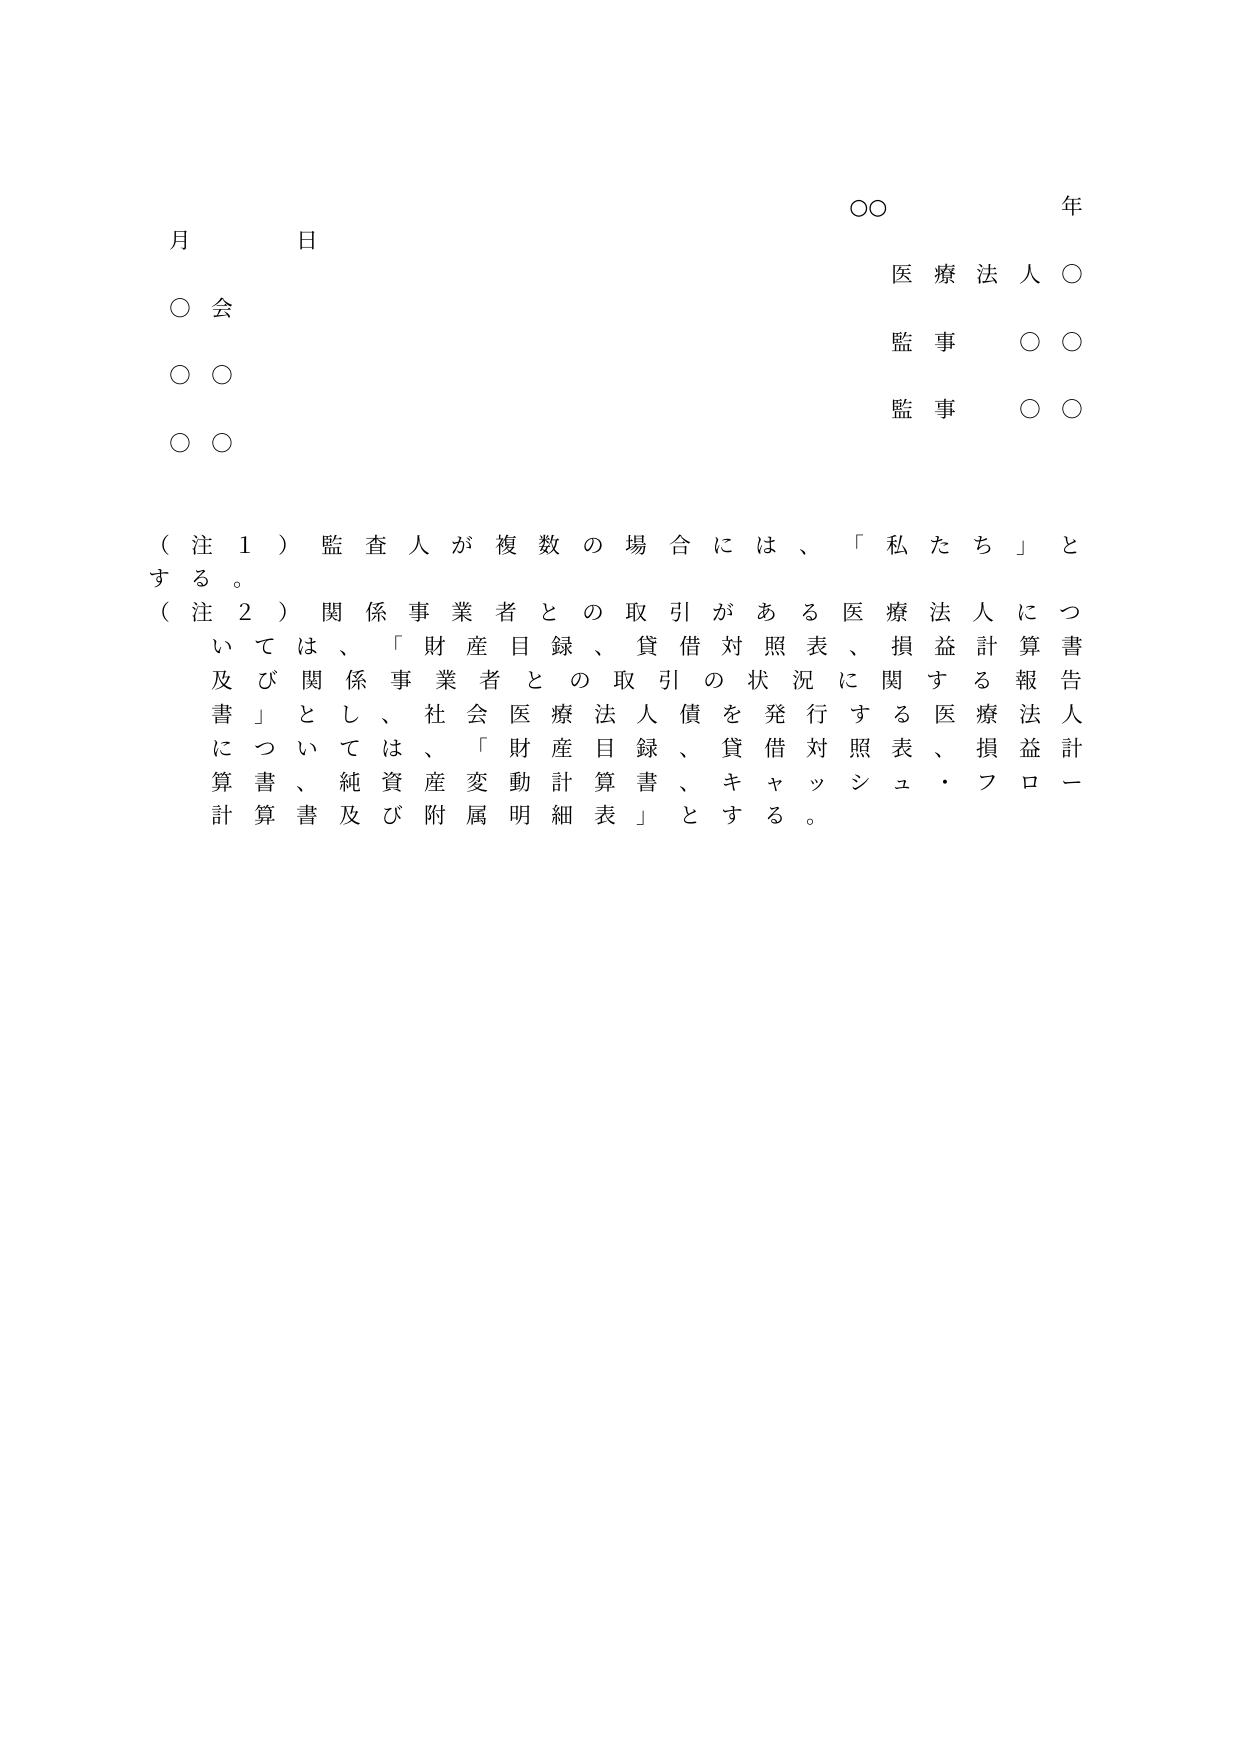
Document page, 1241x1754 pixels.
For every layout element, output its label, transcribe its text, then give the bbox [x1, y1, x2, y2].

text 監事 ○○ ○○ [169, 391, 1104, 459]
text （注１）監査人が複数の場合には、「私たち」とする。 [148, 527, 1104, 594]
text ○○ 年 月 日 [169, 188, 1104, 256]
text （注２）関係事業者との取引がある医療法人については、「財産目録、貸借対照表、損益計算書及び関係事業者との取引の状況に関する報告書」とし、社会医療法人債を発行する医療法人については、「財産目録、貸借対照表、損益計算書、純資産変動計算書、キャッシュ・フロー計算書及び附属明細表」とする。 [148, 594, 1104, 831]
text 監事 ○○ ○○ [169, 323, 1104, 391]
text 医療法人○○会 [169, 256, 1104, 323]
